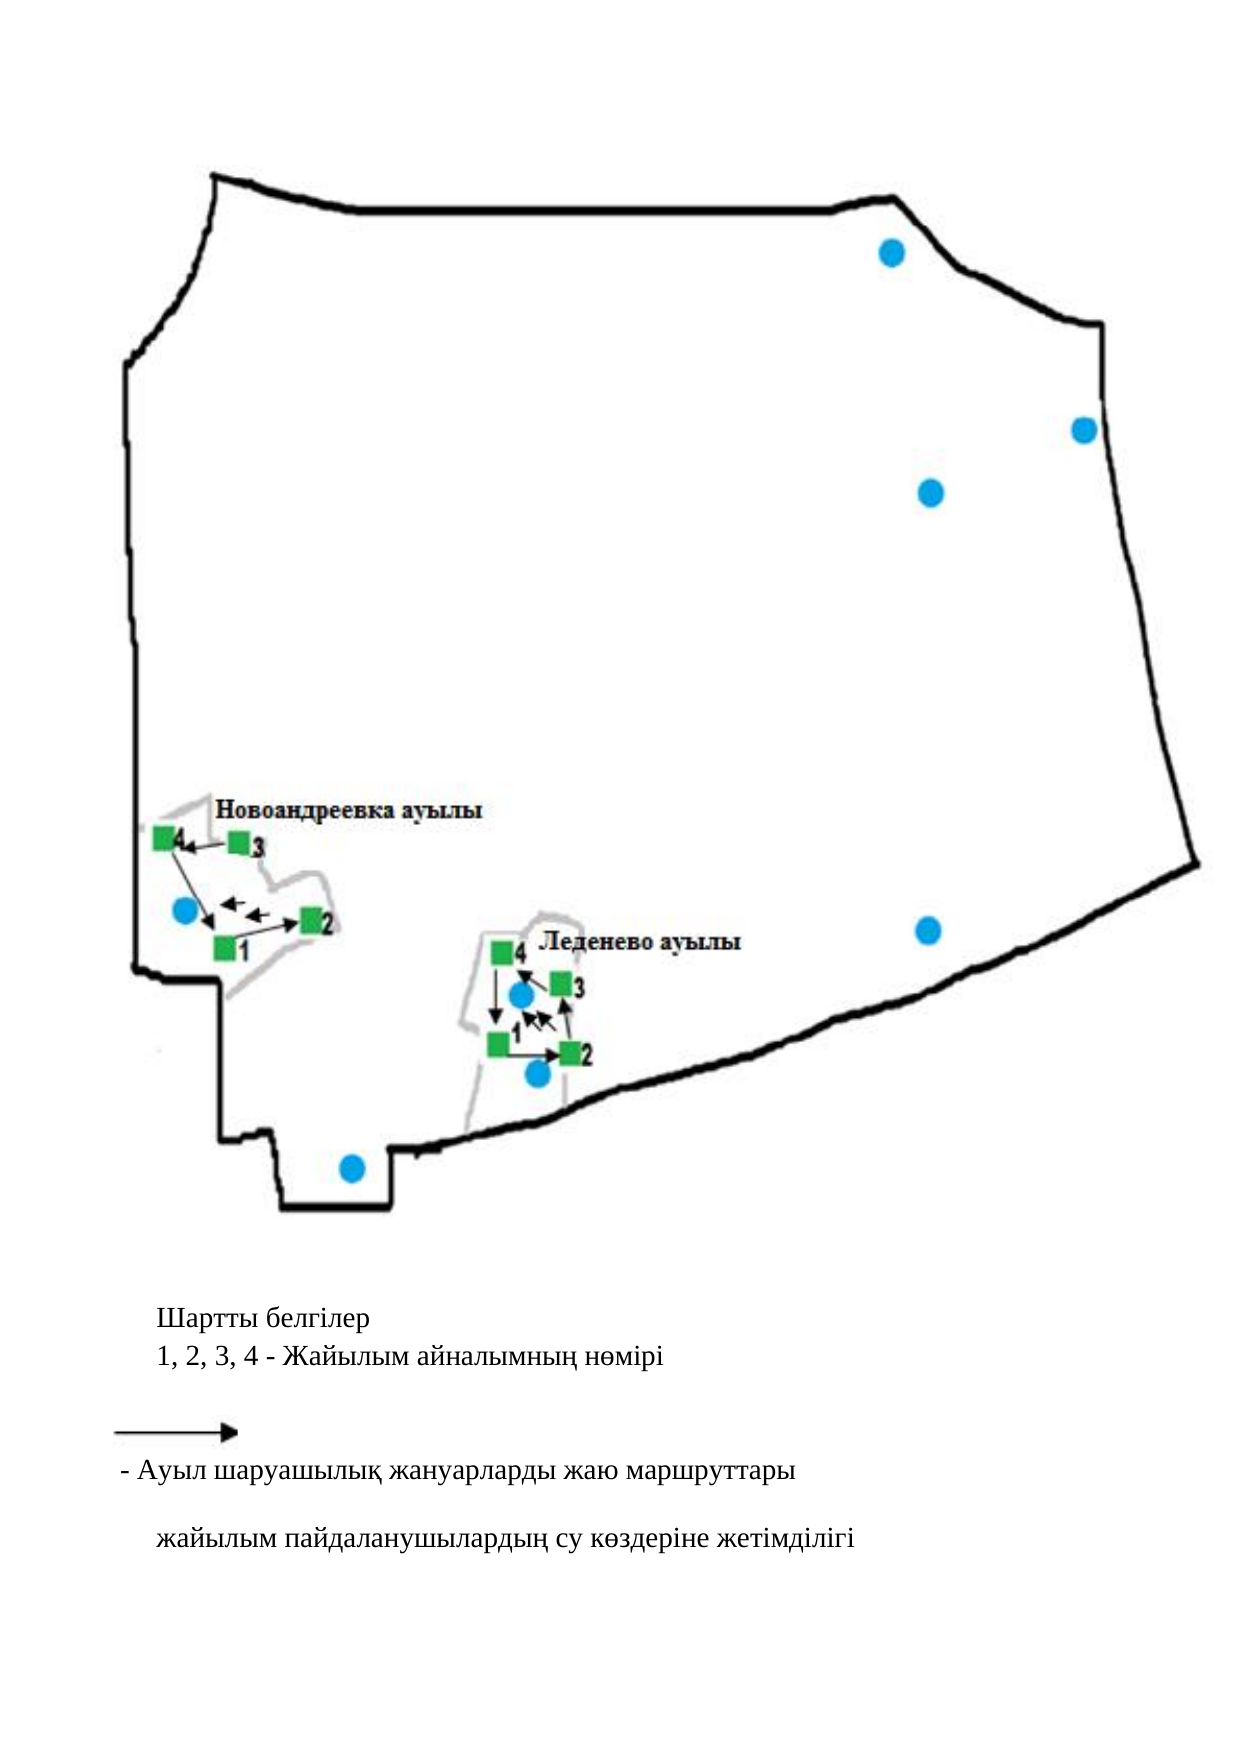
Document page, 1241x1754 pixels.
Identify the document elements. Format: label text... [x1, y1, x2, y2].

picture [112, 150, 1223, 1236]
text 1, 2, 3, 4 - Жайылым айналымның нөмірі [112, 1338, 1128, 1372]
picture [112, 1415, 238, 1449]
text жайылым пайдаланушылардың су көздеріне жетімділігі [112, 1520, 1128, 1554]
text - Ауыл шаруашылық жануарларды жаю маршруттары [112, 1452, 1128, 1516]
text Шартты белгілер [112, 1300, 1128, 1333]
